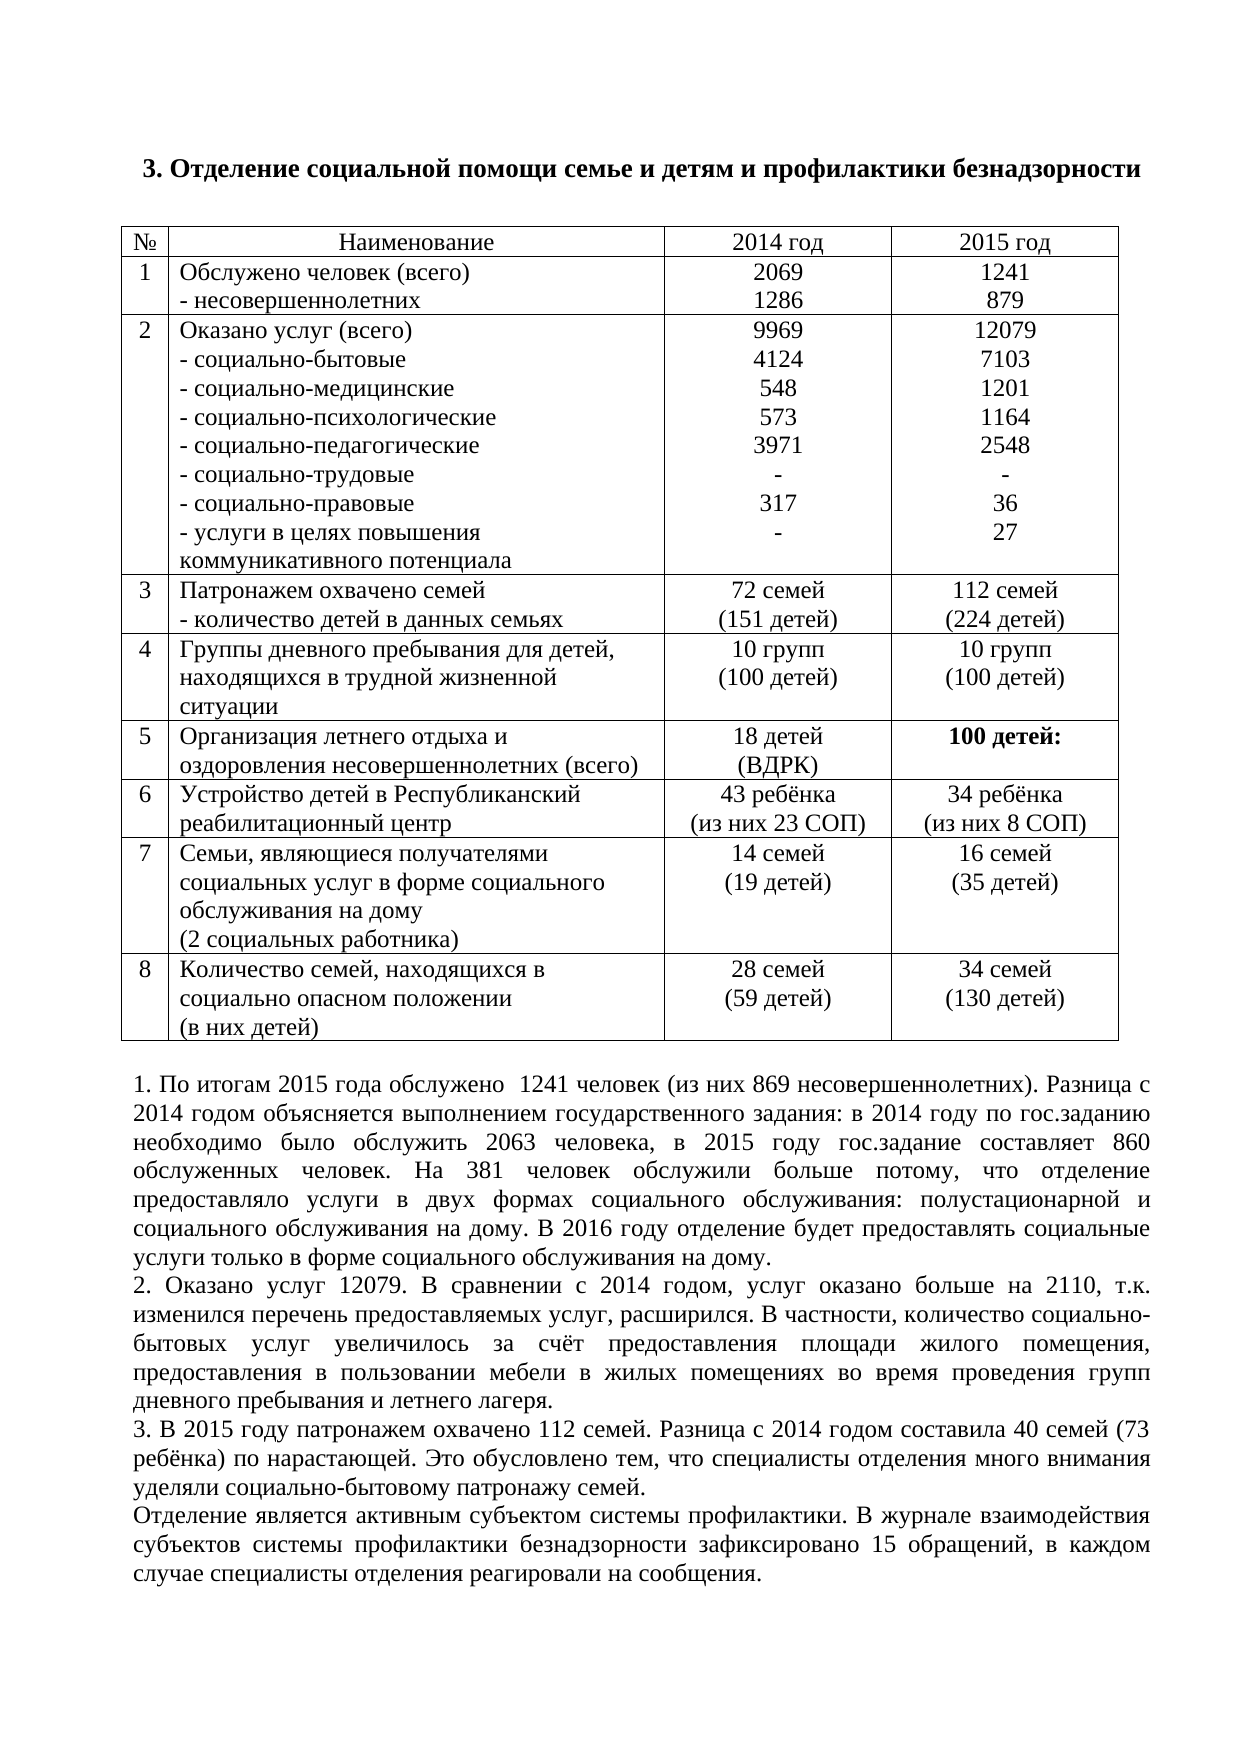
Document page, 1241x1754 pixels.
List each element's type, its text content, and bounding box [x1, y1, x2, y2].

table_cell 10 групп (100 детей) [892, 634, 1118, 720]
table_cell 5 [122, 721, 168, 778]
table_cell 14 семей (19 детей) [665, 838, 891, 953]
table_cell 28 семей (59 детей) [665, 954, 891, 1040]
table_cell 9969 4124 548 573 3971 - 317 - [665, 315, 891, 574]
table_cell Оказано услуг (всего) - социально-бытовые - социально-медицинские - социально-психологические - социально-педагогические - социально-трудовые - социально-правовые - услуги в целях повышения коммуникативного потенциала [169, 315, 664, 574]
table_cell Организация летнего отдыха и оздоровления несовершеннолетних (всего) [169, 721, 664, 778]
table_cell 16 семей (35 детей) [892, 838, 1118, 953]
table_cell 4 [122, 634, 168, 720]
table_cell 2069 1286 [665, 257, 891, 314]
text 2. Оказано услуг 12079. В сравнении с 2014 годом, услуг оказано больше на 2110, т.к. изменился перечень предоставляемых услуг, расширился. В частности, количество социально-бытовых услуг увеличилось за счёт предоставления площади жилого помещения, предоставления в пользовании мебели в жилых помещениях во время проведения групп дневного пребывания и летнего лагеря. [133, 1271, 1152, 1414]
table_cell Семьи, являющиеся получателями социальных услуг в форме социального обслуживания на дому (2 социальных работника) [169, 838, 664, 953]
table_cell 34 ребёнка (из них 8 СОП) [892, 780, 1118, 837]
table_cell Группы дневного пребывания для детей, находящихся в трудной жизненной ситуации [169, 634, 664, 720]
table_cell 112 семей (224 детей) [892, 575, 1118, 633]
table_cell 7 [122, 838, 168, 953]
table_cell 100 детей: [892, 721, 1118, 778]
text Отделение является активным субъектом системы профилактики. В журнале взаимодействия субъектов системы профилактики безнадзорности зафиксировано 15 обращений, в каждом случае специалисты отделения реагировали на сообщения. [133, 1501, 1152, 1587]
table_cell Патронажем охвачено семей - количество детей в данных семьях [169, 575, 664, 633]
text 1. По итогам 2015 года обслужено 1241 человек (из них 869 несовершеннолетних). Разница с 2014 годом объясняется выполнением государственного задания: в 2014 году по гос.заданию необходимо было обслужить 2063 человека, в 2015 году гос.задание составляет 860 обслуженных человек. На 381 человек обслужили больше потому, что отделение предоставляло услуги в двух формах социального обслуживания: полустационарной и социального обслуживания на дому. В 2016 году отделение будет предоставлять социальные услуги только в форме социального обслуживания на дому. [133, 1069, 1152, 1271]
table_cell 43 ребёнка (из них 23 СОП) [665, 780, 891, 837]
table_cell 2 [122, 315, 168, 574]
table_cell 12079 7103 1201 1164 2548 - 36 27 [892, 315, 1118, 574]
table_cell 18 детей (ВДРК) [665, 721, 891, 778]
table_cell 10 групп (100 детей) [665, 634, 891, 720]
table_cell 3 [122, 575, 168, 633]
table_cell 72 семей (151 детей) [665, 575, 891, 633]
table_cell Количество семей, находящихся в социально опасном положении (в них детей) [169, 954, 664, 1040]
table_cell 6 [122, 780, 168, 837]
table_cell Обслужено человек (всего) - несовершеннолетних [169, 257, 664, 314]
text 3. В 2015 году патронажем охвачено 112 семей. Разница с 2014 годом составила 40 семей (73 ребёнка) по нарастающей. Это обусловлено тем, что специалисты отделения много внимания уделяли социально-бытовому патронажу семей. [133, 1414, 1152, 1501]
table_header № [122, 227, 168, 256]
table_cell 1241 879 [892, 257, 1118, 314]
table_header 2014 год [665, 227, 891, 256]
table_header 2015 год [892, 227, 1118, 256]
table_cell 34 семей (130 детей) [892, 954, 1118, 1040]
table_header Наименование [169, 227, 664, 256]
text 3. Отделение социальной помощи семье и детям и профилактики безнадзорности [133, 152, 1152, 183]
table_cell 8 [122, 954, 168, 1040]
table_cell Устройство детей в Республиканский реабилитационный центр [169, 780, 664, 837]
table_cell 1 [122, 257, 168, 314]
